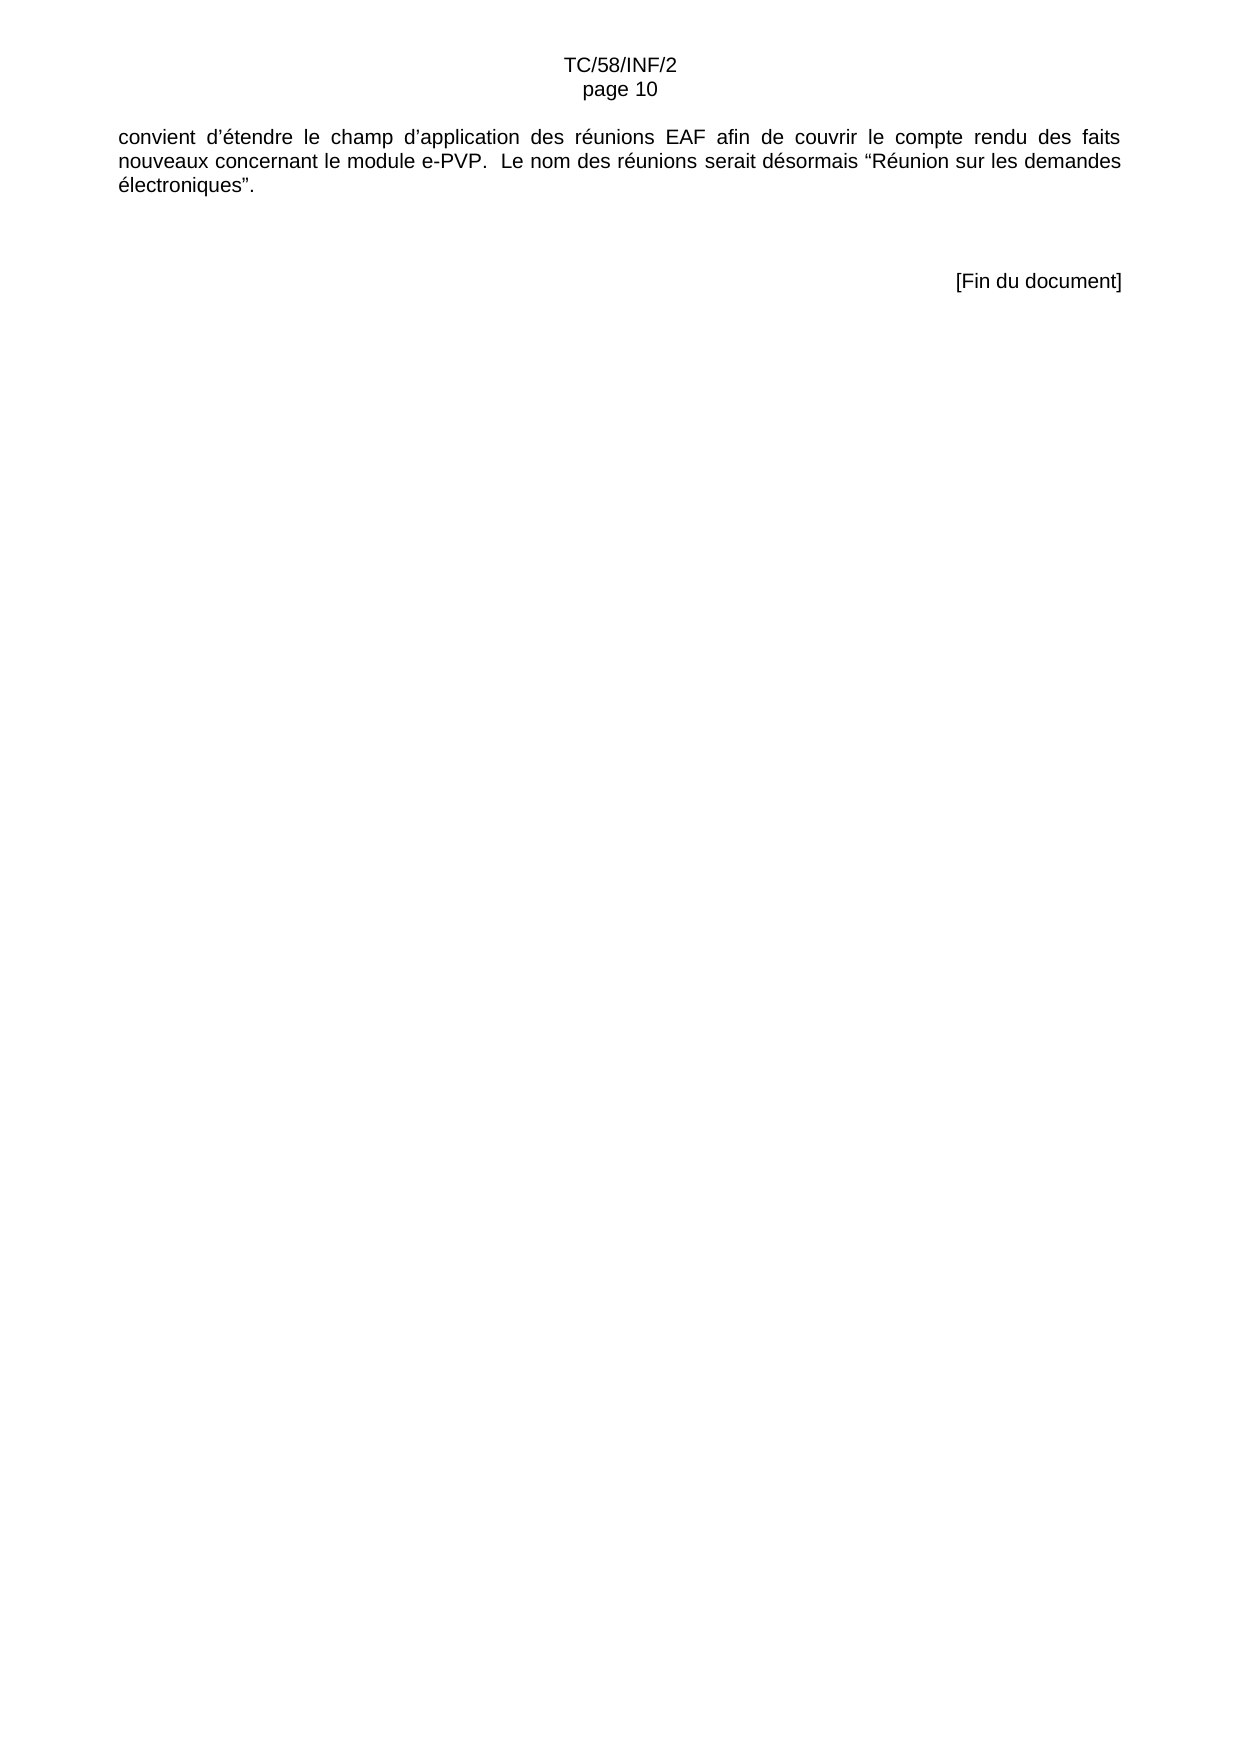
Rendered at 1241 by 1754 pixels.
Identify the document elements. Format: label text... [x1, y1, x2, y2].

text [118, 125, 1122, 197]
text [Fin du document] [118, 269, 1122, 293]
